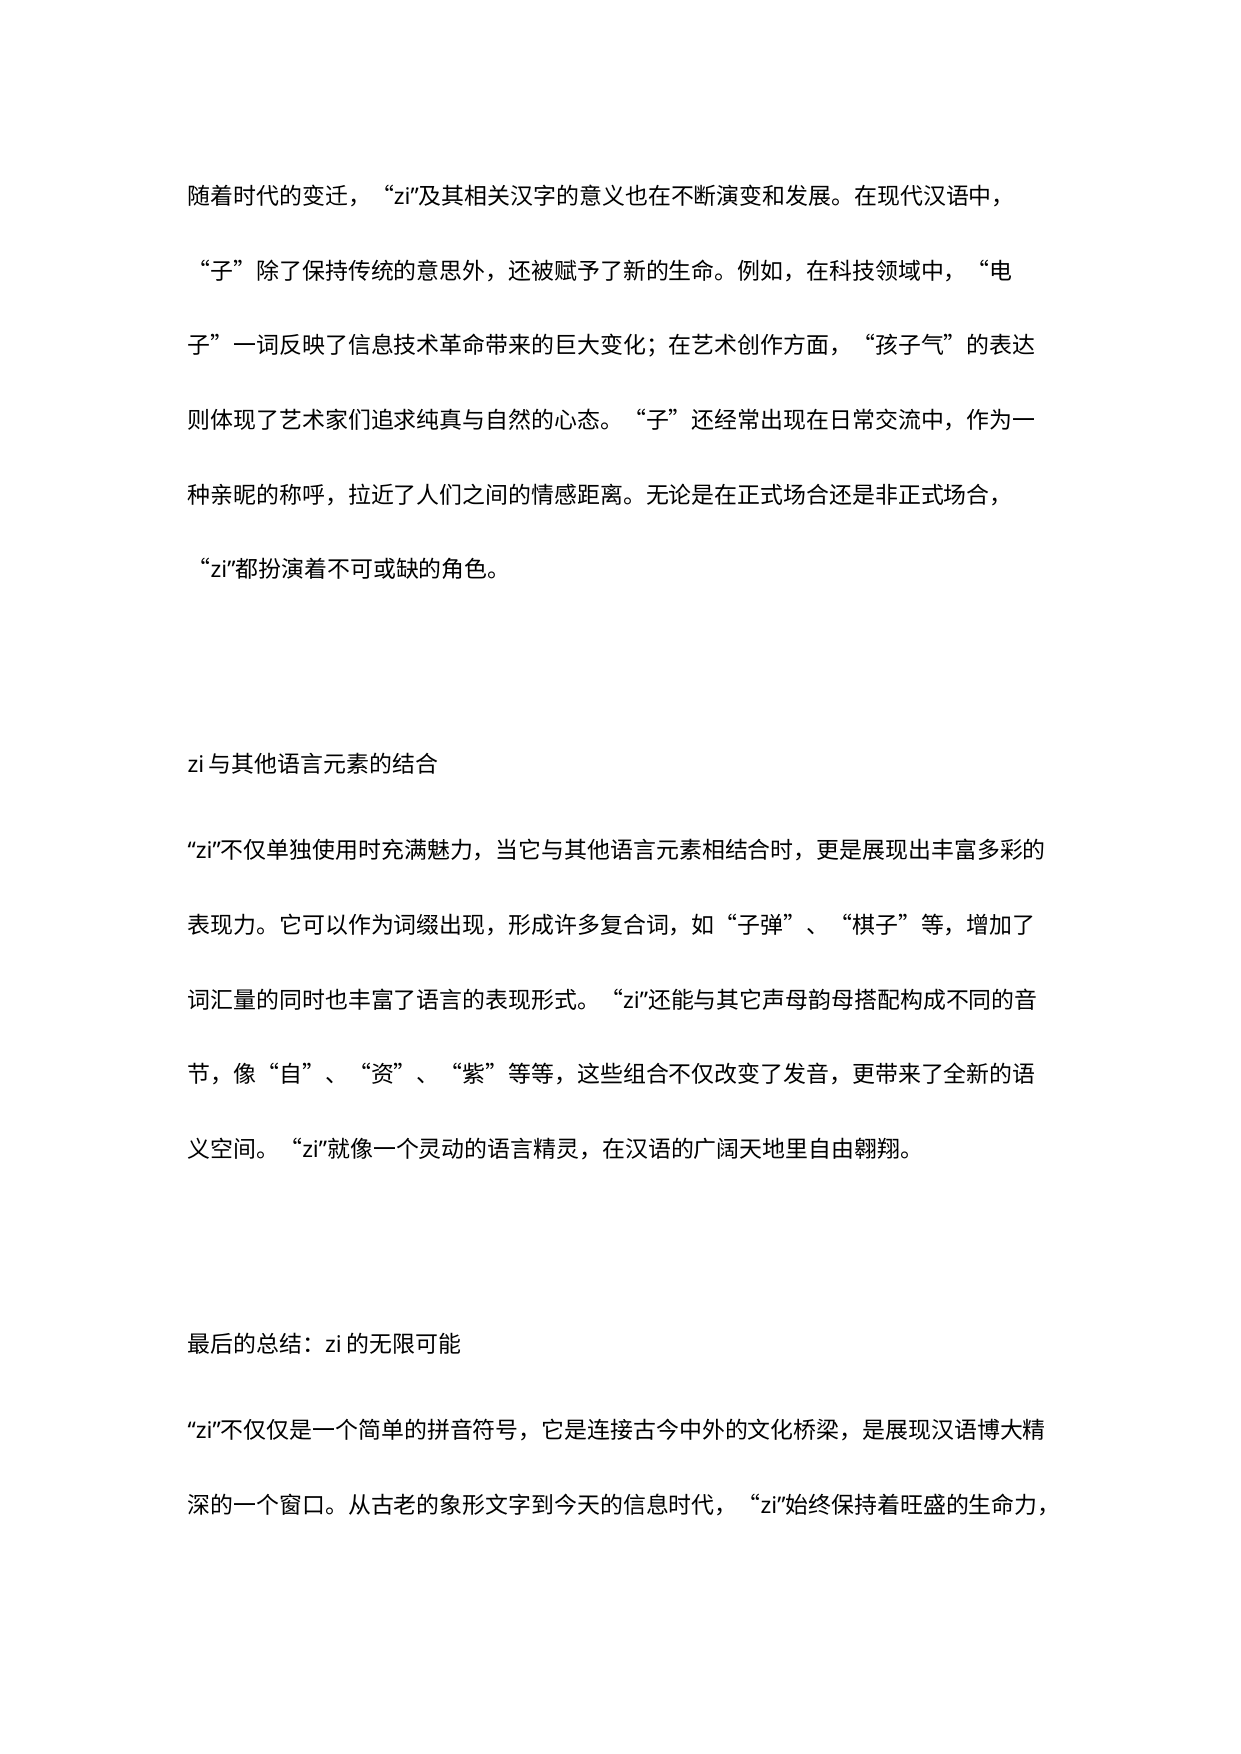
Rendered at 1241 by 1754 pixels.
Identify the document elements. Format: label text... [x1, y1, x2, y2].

text 随着时代的变迁，“zi”及其相关汉字的意义也在不断演变和发展。在现代汉语中，“子”除了保持传统的意思外，还被赋予了新的生命。例如，在科技领域中，“电子”一词反映了信息技术革命带来的巨大变化；在艺术创作方面，“孩子气”的表达则体现了艺术家们追求纯真与自然的心态。“子”还经常出现在日常交流中，作为一种亲昵的称呼，拉近了人们之间的情感距离。无论是在正式场合还是非正式场合，“zi”都扮演着不可或缺的角色。 [187, 162, 1053, 600]
text 最后的总结：zi的无限可能 [187, 1309, 1053, 1374]
text “zi”不仅单独使用时充满魅力，当它与其他语言元素相结合时，更是展现出丰富多彩的表现力。它可以作为词缀出现，形成许多复合词，如“子弹”、“棋子”等，增加了词汇量的同时也丰富了语言的表现形式。“zi”还能与其它声母韵母搭配构成不同的音节，像“自”、“资”、“紫”等等，这些组合不仅改变了发音，更带来了全新的语义空间。“zi”就像一个灵动的语言精灵，在汉语的广阔天地里自由翱翔。 [187, 816, 1053, 1180]
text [187, 1396, 1053, 1536]
text zi与其他语言元素的结合 [187, 730, 1053, 795]
